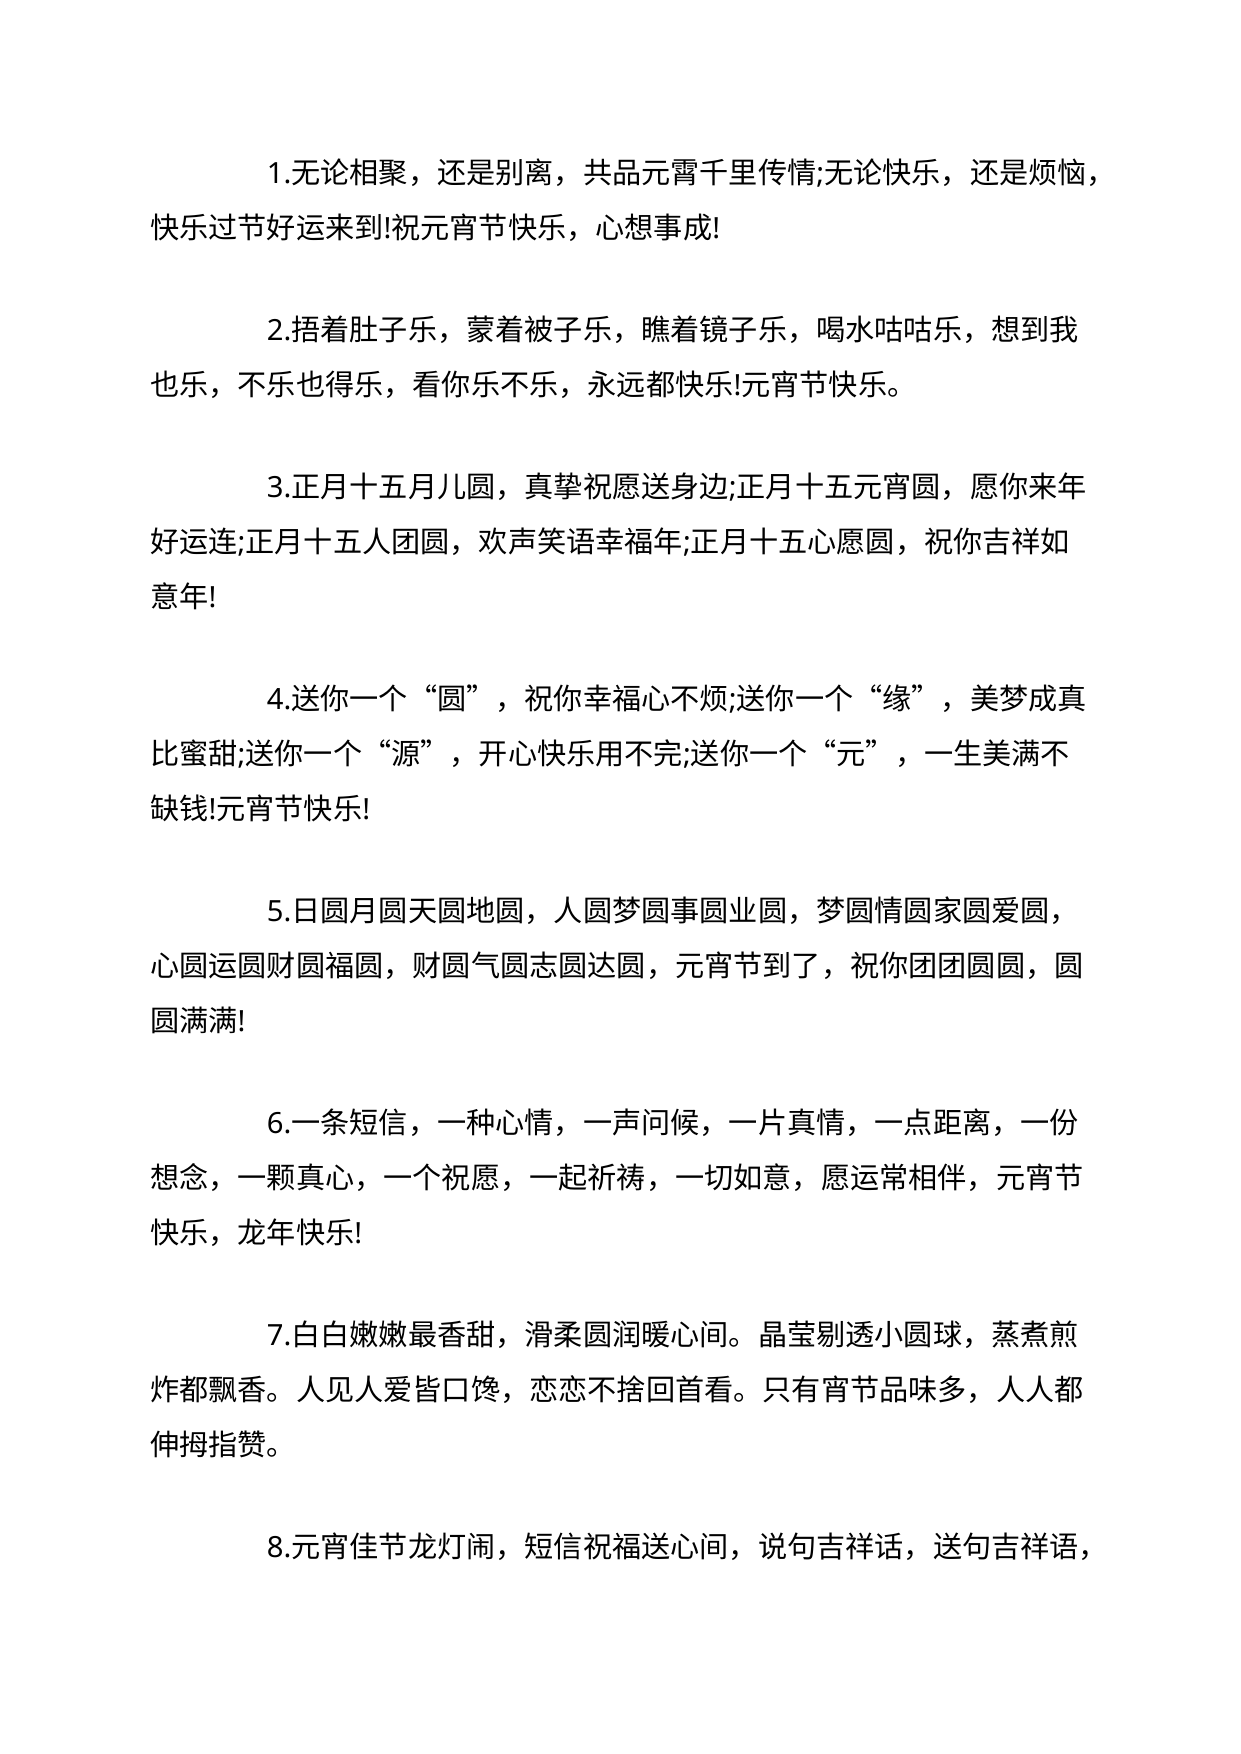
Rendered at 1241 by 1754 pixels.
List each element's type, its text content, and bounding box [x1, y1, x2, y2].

text 4.送你一个“圆”，祝你幸福心不烦;送你一个“缘”，美梦成真比蜜甜;送你一个“源”，开心快乐用不完;送你一个“元”，一生美满不缺钱!元宵节快乐! [150, 676, 1090, 828]
text 6.一条短信，一种心情，一声问候，一片真情，一点距离，一份想念，一颗真心，一个祝愿，一起祈祷，一切如意，愿运常相伴，元宵节快乐，龙年快乐! [150, 1100, 1090, 1252]
text 1.无论相聚，还是别离，共品元霄千里传情;无论快乐，还是烦恼，快乐过节好运来到!祝元宵节快乐，心想事成! [150, 150, 1090, 247]
text 7.白白嫩嫩最香甜，滑柔圆润暖心间。晶莹剔透小圆球，蒸煮煎炸都飘香。人见人爱皆口馋，恋恋不捨回首看。只有宵节品味多，人人都伸拇指赞。 [150, 1312, 1090, 1464]
text 3.正月十五月儿圆，真挚祝愿送身边;正月十五元宵圆，愿你来年好运连;正月十五人团圆，欢声笑语幸福年;正月十五心愿圆，祝你吉祥如意年! [150, 464, 1090, 616]
text 2.捂着肚子乐，蒙着被子乐，瞧着镜子乐，喝水咕咕乐，想到我也乐，不乐也得乐，看你乐不乐，永远都快乐!元宵节快乐。 [150, 307, 1090, 404]
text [150, 1523, 1090, 1566]
text 5.日圆月圆天圆地圆，人圆梦圆事圆业圆，梦圆情圆家圆爱圆，心圆运圆财圆福圆，财圆气圆志圆达圆，元宵节到了，祝你团团圆圆，圆圆满满! [150, 888, 1090, 1040]
